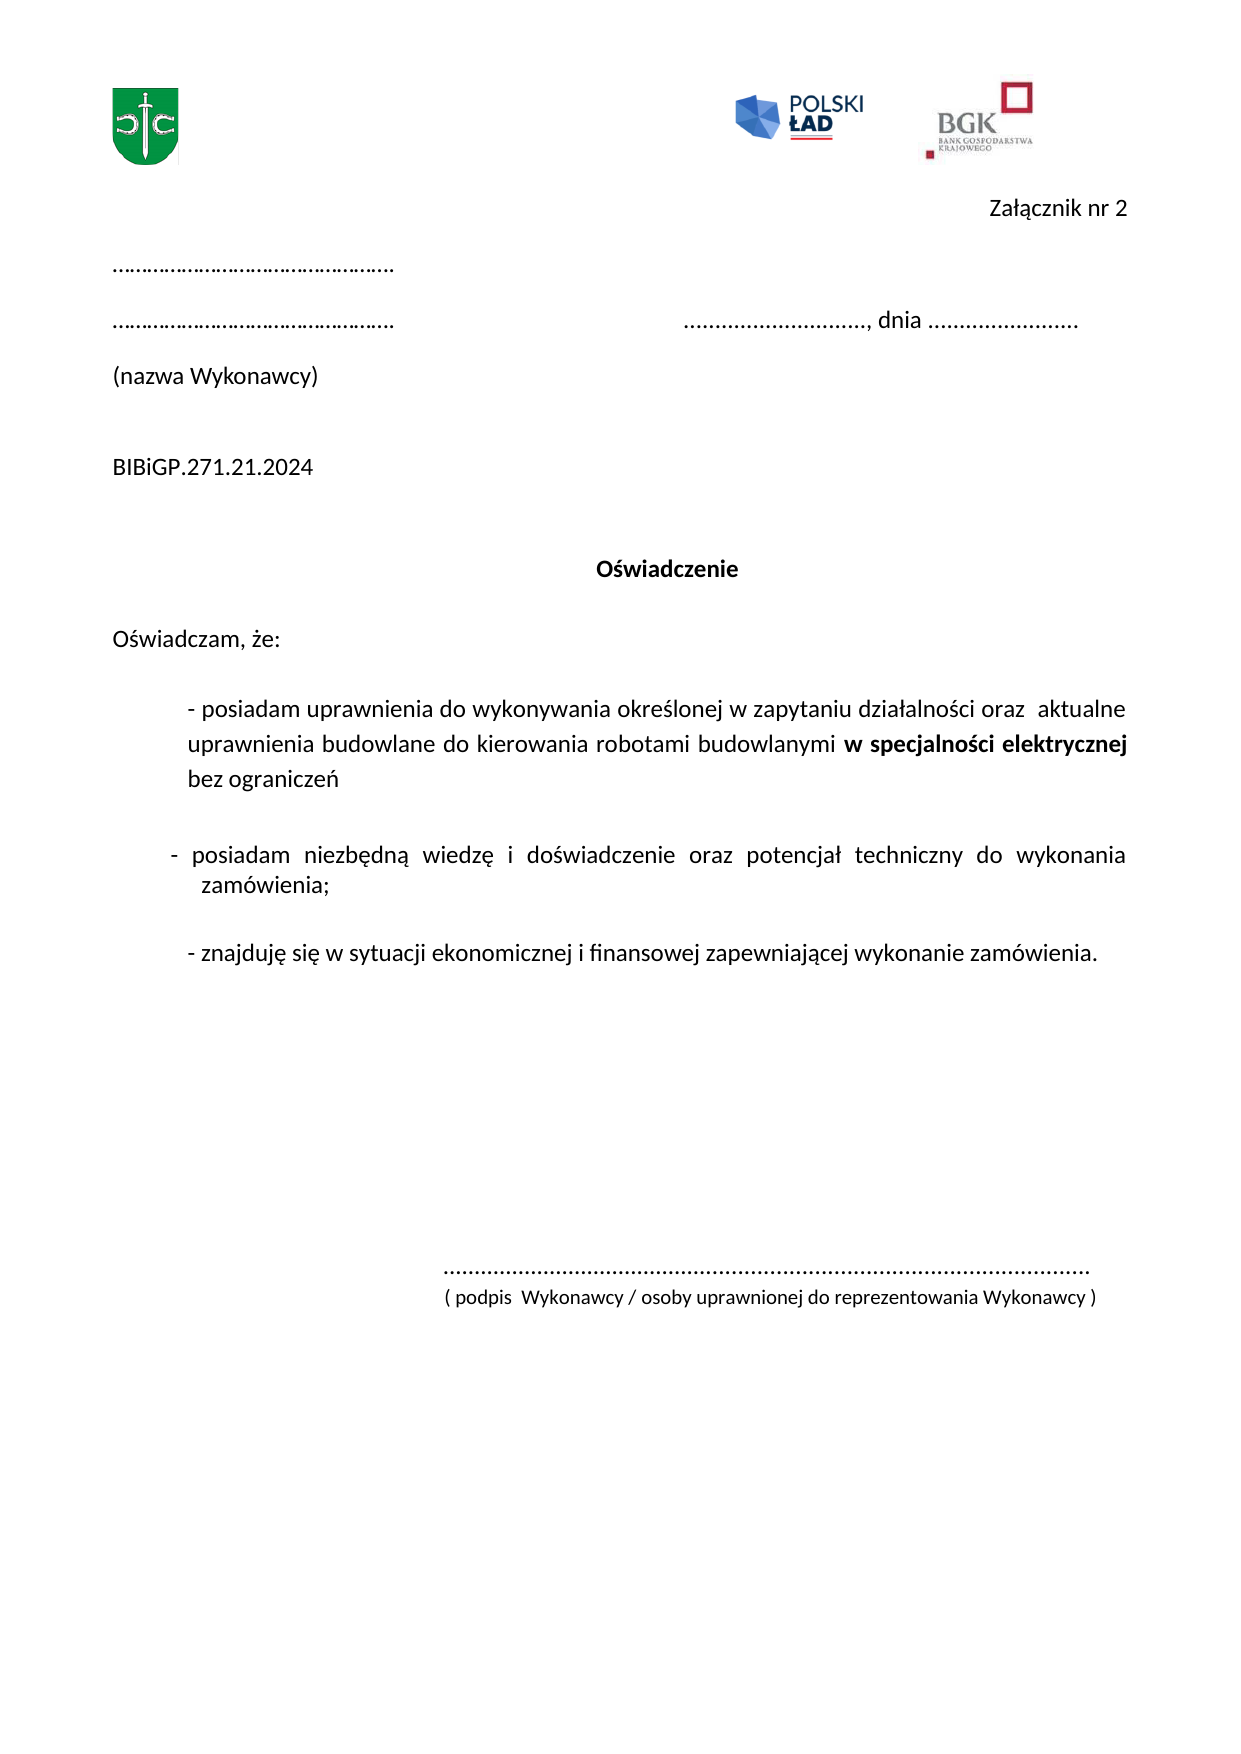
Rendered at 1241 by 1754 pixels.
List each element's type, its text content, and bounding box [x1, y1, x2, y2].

text Załącznik nr 2 [112, 192, 1128, 223]
text - znajduję się w sytuacji ekonomicznej i finansowej zapewniającej wykonanie zamówienia. [187, 937, 1128, 967]
text …………………………………………. [112, 248, 1128, 279]
text BIBiGP.271.21.2024 [112, 451, 1128, 481]
text - posiadam uprawnienia do wykonywania określonej w zapytaniu działalności oraz aktualne uprawnienia budowlane do kierowania robotami budowlanymi w specjalności elektrycznej bez ograniczeń [187, 693, 1128, 793]
text Oświadczenie [207, 553, 1128, 583]
text ( podpis Wykonawcy / osoby uprawnionej do reprezentowania Wykonawcy ) [408, 1284, 1128, 1310]
text (nazwa Wykonawcy) [112, 360, 1128, 390]
text …………………………………………. ............................., dnia ........................ [112, 304, 1128, 334]
text - posiadam niezbędną wiedzę i doświadczenie oraz potencjał techniczny do wykonania zamówienia; [170, 839, 1128, 900]
picture [112, 87, 179, 165]
text Oświadczam, że: [112, 623, 1128, 653]
